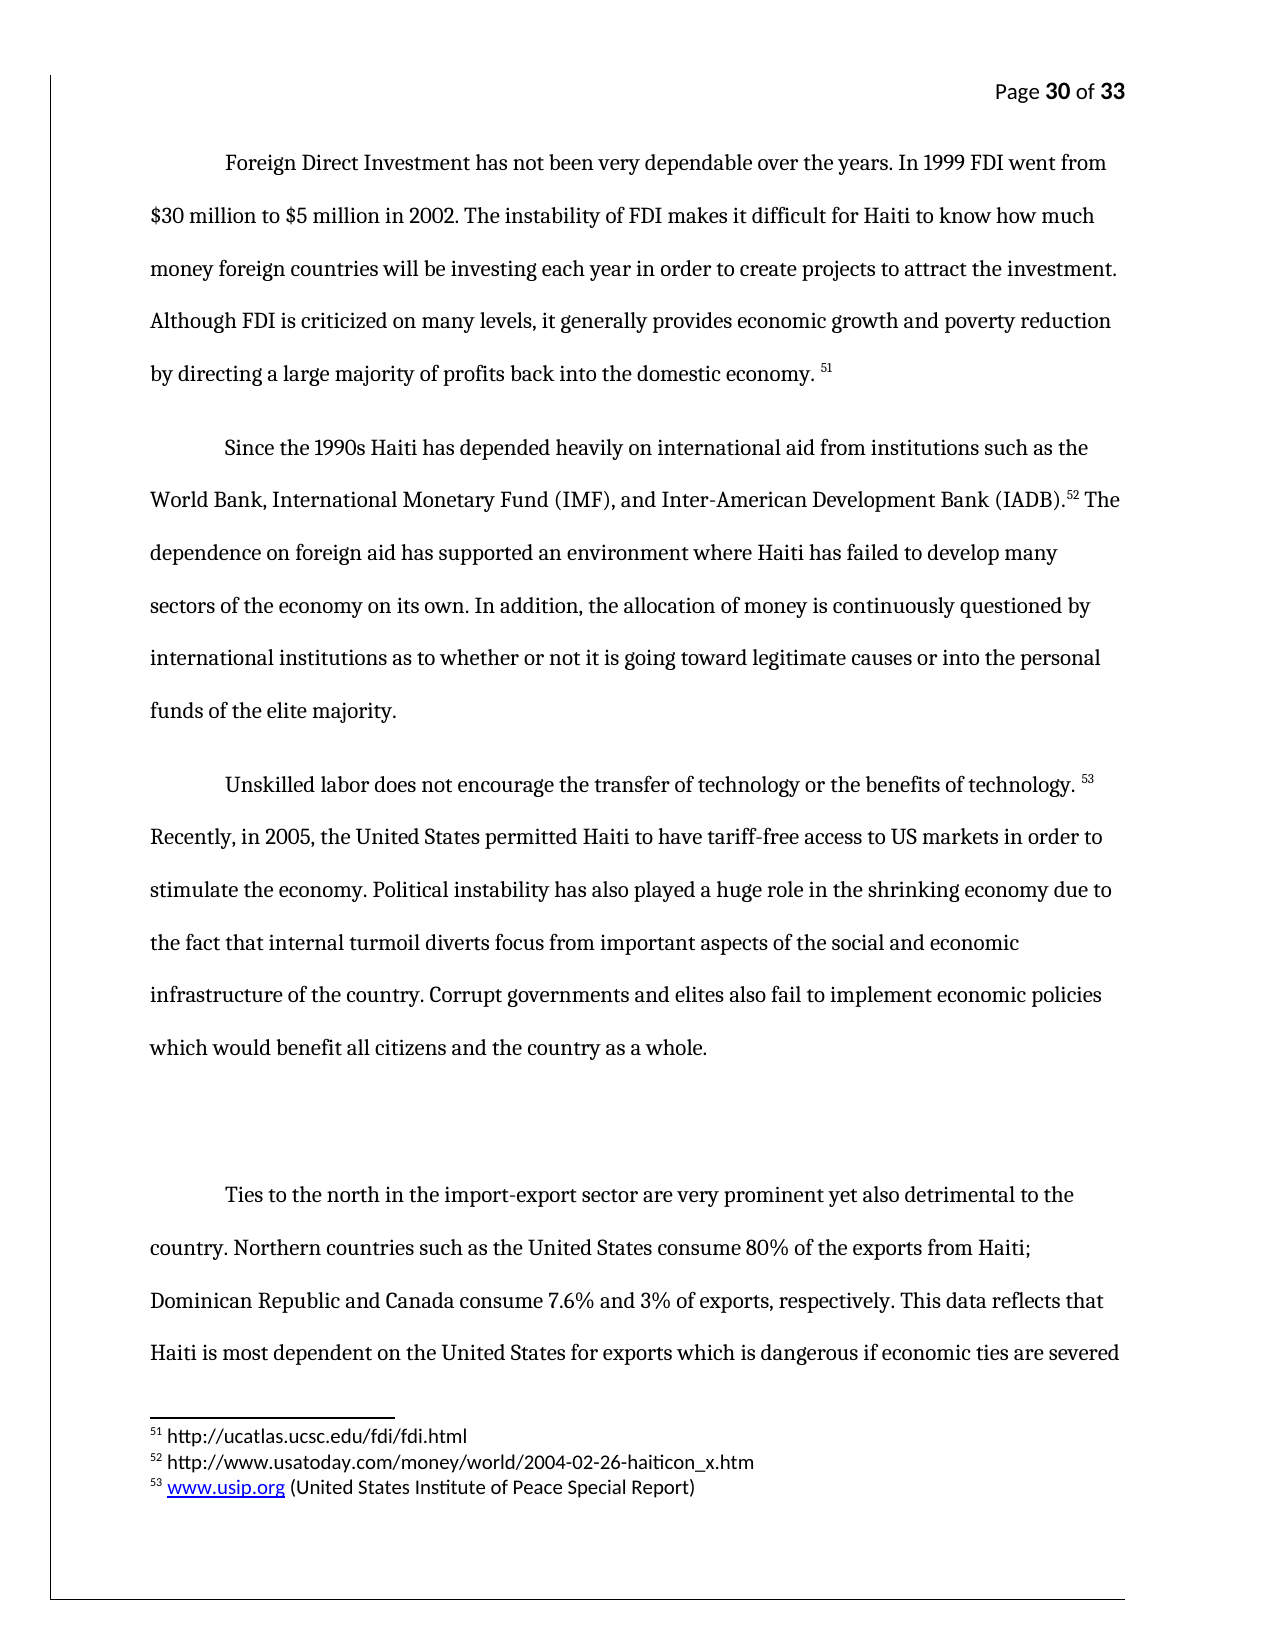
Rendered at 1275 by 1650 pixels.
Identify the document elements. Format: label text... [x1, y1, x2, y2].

text Unskilled labor does not encourage the transfer of technology or the benefits of technology. Recently, in 2005, the United States permitted Haiti to have tariff-free access to US markets in order to stimulate the economy. Political instability has also played a huge role in the shrinking economy due to the fact that internal turmoil diverts focus from important aspects of the social and economic infrastructure of the country. Corrupt governments and elites also fail to implement economic policies which would benefit all citizens and the country as a whole. [150, 771, 1125, 1061]
text Since the 1990s Haiti has depended heavily on international aid from institutions such as the World Bank, International Monetary Fund (IMF), and Inter-American Development Bank (IADB). The dependence on foreign aid has supported an environment where Haiti has failed to develop many sectors of the economy on its own. In addition, the allocation of money is continuously questioned by international institutions as to whether or not it is going toward legitimate causes or into the personal funds of the elite majority. [150, 434, 1125, 724]
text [150, 1182, 1125, 1367]
text Foreign Direct Investment has not been very dependable over the years. In 1999 FDI went from $30 million to $5 million in 2002. The instability of FDI makes it difficult for Haiti to know how much money foreign countries will be investing each year in order to create projects to attract the investment. Although FDI is criticized on many levels, it generally provides economic growth and poverty reduction by directing a large majority of profits back into the domestic economy. [150, 150, 1125, 387]
